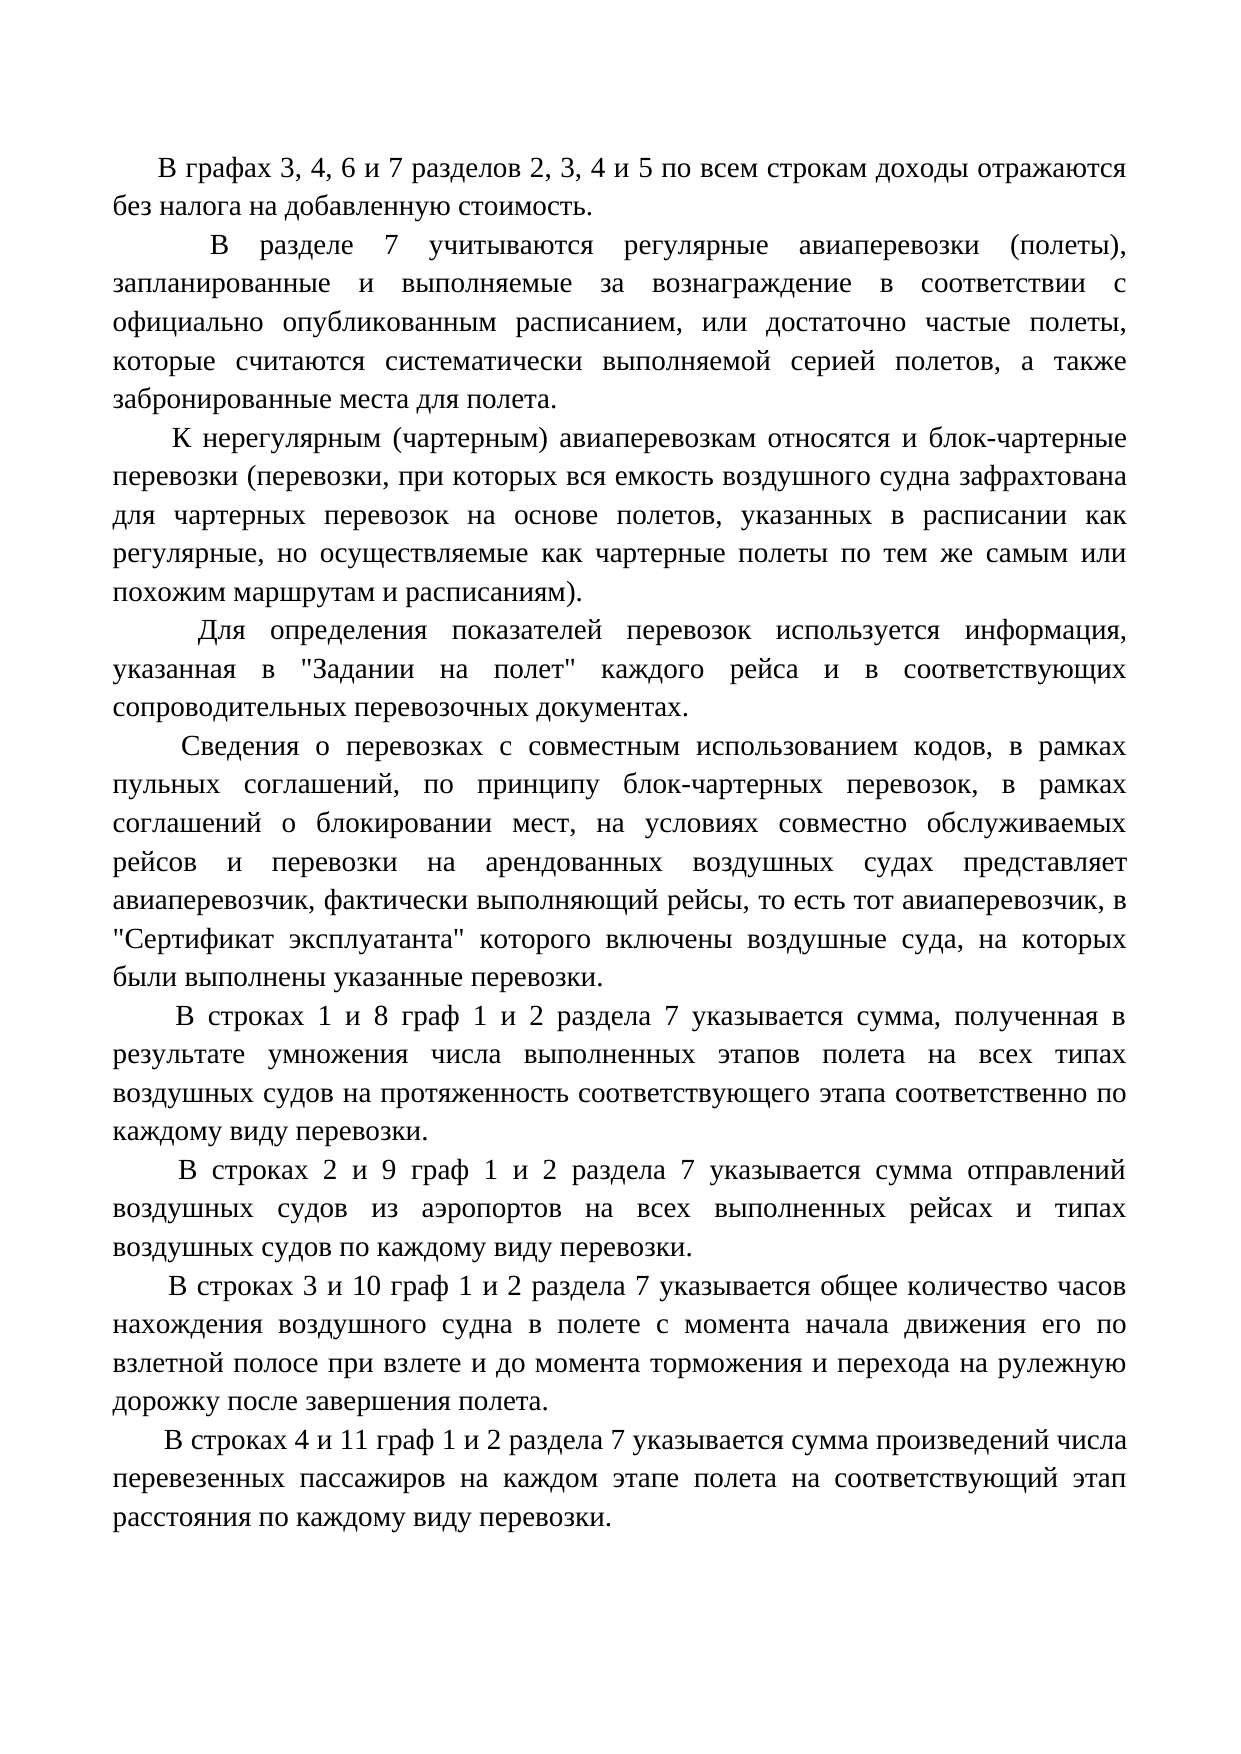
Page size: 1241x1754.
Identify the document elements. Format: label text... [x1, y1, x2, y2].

text В строках 1 и 8 граф 1 и 2 раздела 7 указывается сумма, полученная в результате умножения числа выполненных этапов полета на всех типах воздушных судов на протяженность соответствующего этапа соответственно по каждому виду перевозки. [112, 998, 1128, 1147]
text К нерегулярным (чартерным) авиаперевозкам относятся и блок-чартерные перевозки (перевозки, при которых вся емкость воздушного судна зафрахтована для чартерных перевозок на основе полетов, указанных в расписании как регулярные, но осуществляемые как чартерные полеты по тем же самым или похожим маршрутам и расписаниям). [112, 420, 1128, 607]
text Для определения показателей перевозок используется информация, указанная в "Задании на полет" каждого рейса и в соответствующих сопроводительных перевозочных документах. [112, 612, 1128, 723]
text В разделе 7 учитываются регулярные авиаперевозки (полеты), запланированные и выполняемые за вознаграждение в соответствии с официально опубликованным расписанием, или достаточно частые полеты, которые считаются систематически выполняемой серией полетов, а также забронированные места для полета. [112, 227, 1128, 415]
text Сведения о перевозках с совместным использованием кодов, в рамках пульных соглашений, по принципу блок-чартерных перевозок, в рамках соглашений о блокировании мест, на условиях совместно обслуживаемых рейсов и перевозки на арендованных воздушных судах представляет авиаперевозчик, фактически выполняющий рейсы, то есть тот авиаперевозчик, в "Сертификат эксплуатанта" которого включены воздушные суда, на которых были выполнены указанные перевозки. [112, 728, 1128, 993]
text В графах 3, 4, 6 и 7 разделов 2, 3, 4 и 5 по всем строкам доходы отражаются без налога на добавленную стоимость. [112, 150, 1128, 222]
text В строках 4 и 11 граф 1 и 2 раздела 7 указывается сумма произведений числа перевезенных пассажиров на каждом этапе полета на соответствующий этап расстояния по каждому виду перевозки. [112, 1422, 1128, 1532]
text В строках 2 и 9 граф 1 и 2 раздела 7 указывается сумма отправлений воздушных судов из аэропортов на всех выполненных рейсах и типах воздушных судов по каждому виду перевозки. [112, 1152, 1128, 1263]
text В строках 3 и 10 граф 1 и 2 раздела 7 указывается общее количество часов нахождения воздушного судна в полете с момента начала движения его по взлетной полосе при взлете и до момента торможения и перехода на рулежную дорожку после завершения полета. [112, 1268, 1128, 1417]
